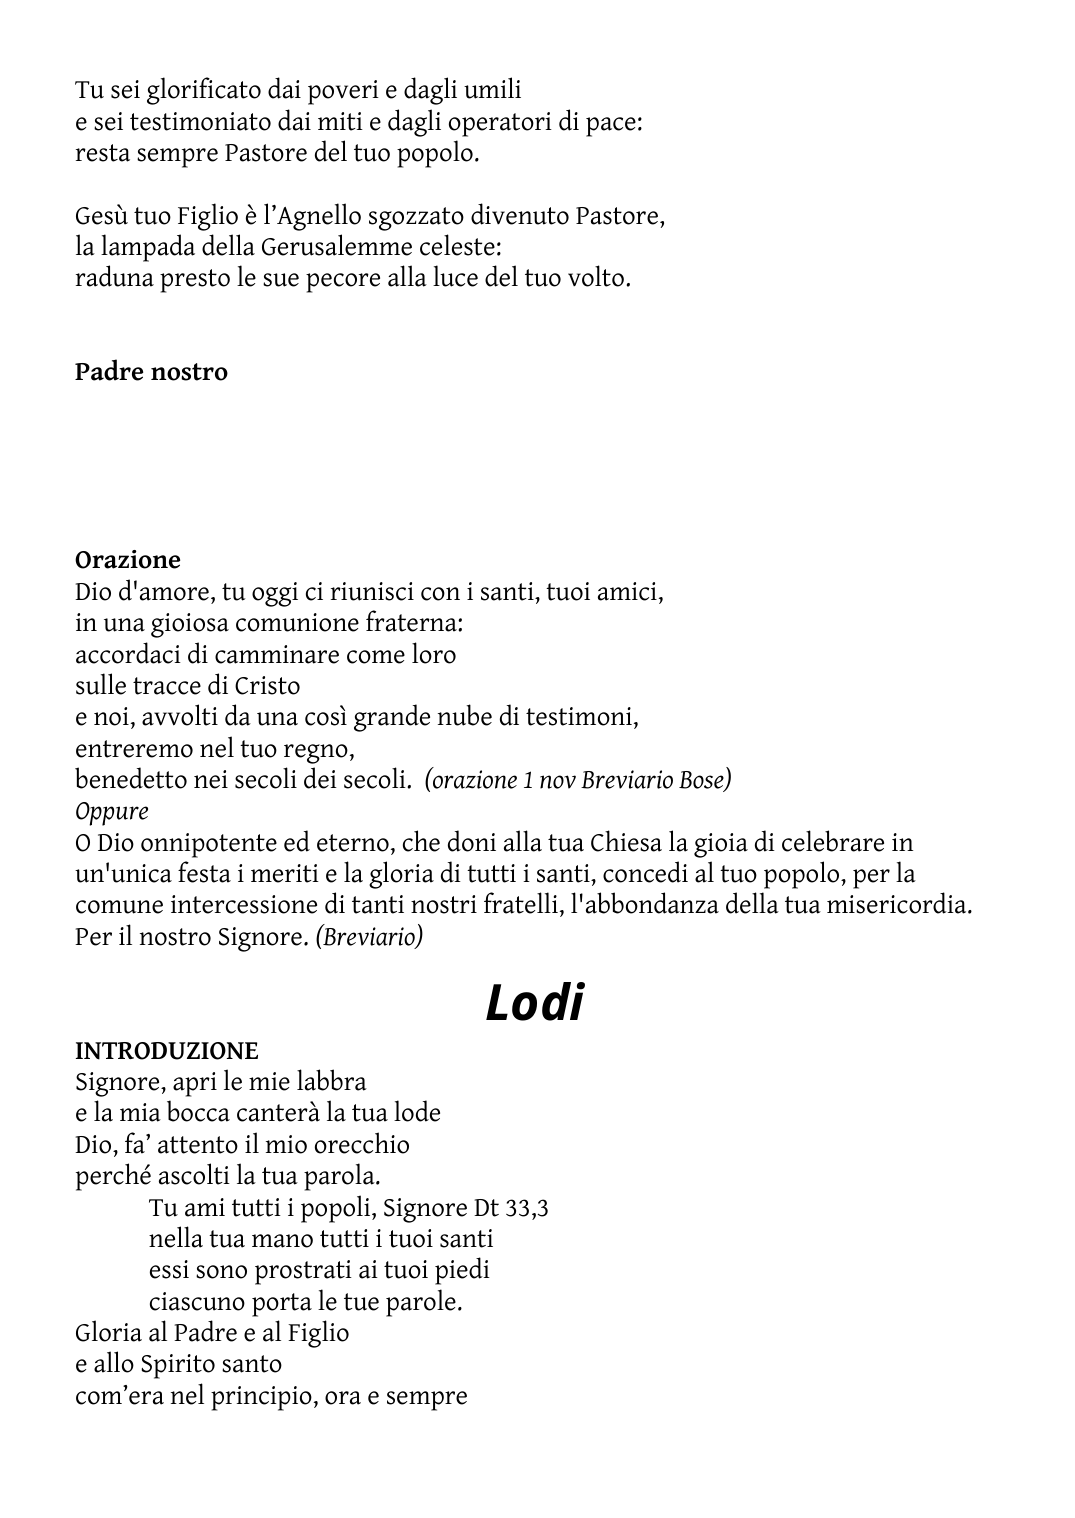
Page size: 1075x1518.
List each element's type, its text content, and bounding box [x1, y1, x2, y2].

text e sei testimoniato dai miti e dagli operatori di pace: [75, 106, 1000, 138]
text Padre nostro [75, 357, 1000, 388]
text Orazione [75, 545, 1000, 577]
text Gesù tuo Figlio è l’Agnello sgozzato divenuto Pastore, [75, 200, 1000, 232]
text essi sono prostrati ai tuoi piedi [75, 1255, 1000, 1286]
text raduna presto le sue pecore alla luce del tuo volto. [75, 263, 1000, 294]
text Oppure [75, 796, 1000, 827]
text nella tua mano tutti i tuoi santi [75, 1224, 1000, 1255]
text Gloria al Padre e al Figlio [75, 1318, 1000, 1349]
text la lampada della Gerusalemme celeste: [75, 232, 1000, 263]
text e allo Spirito santo [75, 1349, 1000, 1380]
text O Dio onnipotente ed eterno, che doni alla tua Chiesa la gioia di celebrare in un'unica festa i meriti e la gloria di tutti i santi, concedi al tuo popolo, per la comune intercessione di tanti nostri fratelli, l'abbondanza della tua misericordia. Per il nostro Signore. (Breviario) [75, 827, 1000, 953]
text com’era nel principio, ora e sempre [75, 1380, 1000, 1412]
text Tu ami tutti i popoli, Signore Dt 33,3 [75, 1192, 1000, 1224]
text perché ascolti la tua parola. [75, 1161, 1000, 1192]
text Dio, fa’ attento il mio orecchio [75, 1129, 1000, 1161]
text Signore, apri le mie labbra [75, 1067, 1000, 1098]
text INTRODUZIONE [75, 1036, 1000, 1067]
text ciascuno porta le tue parole. [75, 1286, 1000, 1318]
text sulle tracce di Cristo e noi, avvolti da una così grande nube di testimoni, entreremo nel tuo regno, [75, 671, 1000, 765]
text Dio d'amore, tu oggi ci riunisci con i santi, tuoi amici, in una gioiosa comunione fraterna: accordaci di camminare come loro [75, 577, 1000, 671]
text Tu sei glorificato dai poveri e dagli umili [75, 75, 1000, 106]
text benedetto nei secoli dei secoli. (orazione 1 nov Breviario Bose) [75, 765, 1000, 796]
text Lodi [75, 967, 1000, 1036]
text e la mia bocca canterà la tua lode [75, 1098, 1000, 1129]
text resta sempre Pastore del tuo popolo. [75, 138, 1000, 169]
